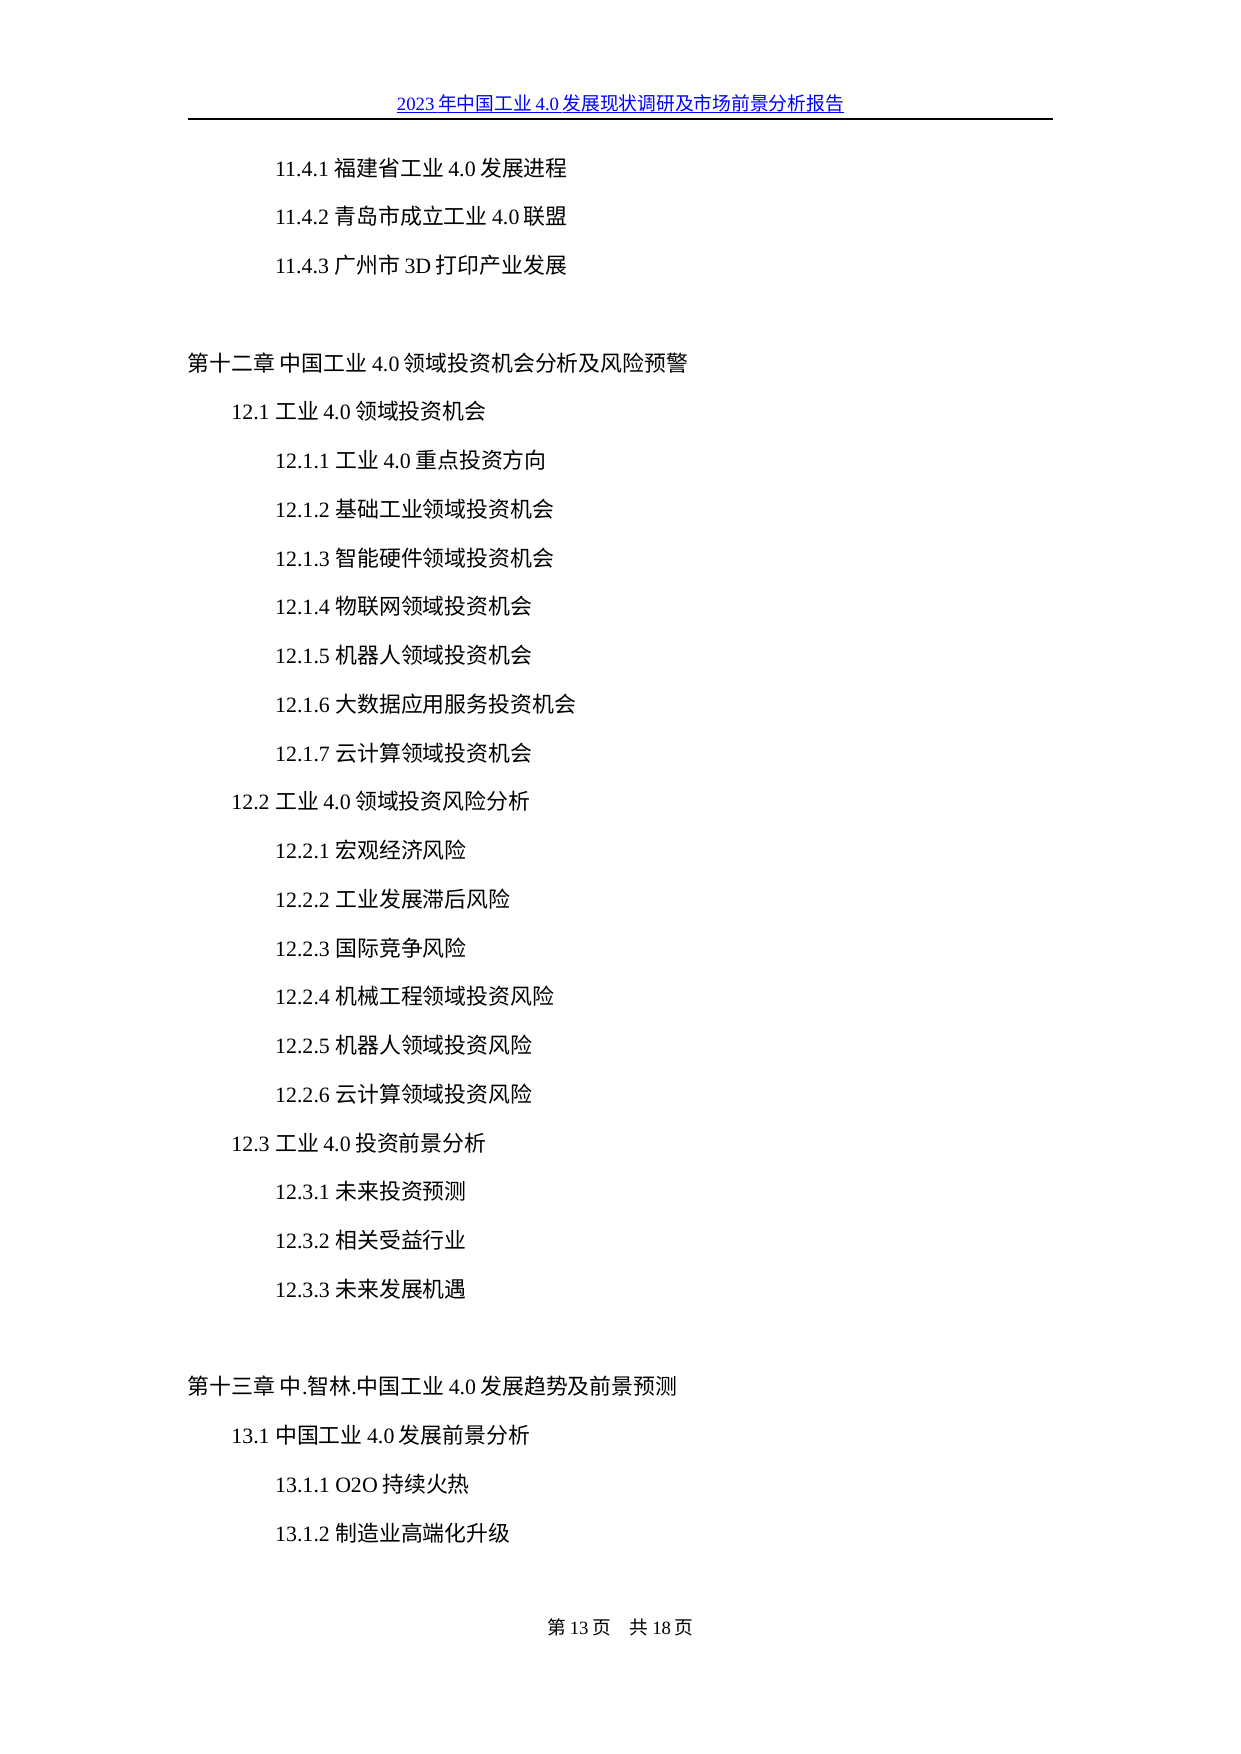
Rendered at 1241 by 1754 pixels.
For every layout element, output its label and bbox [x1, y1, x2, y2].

text [187, 150, 1053, 1548]
